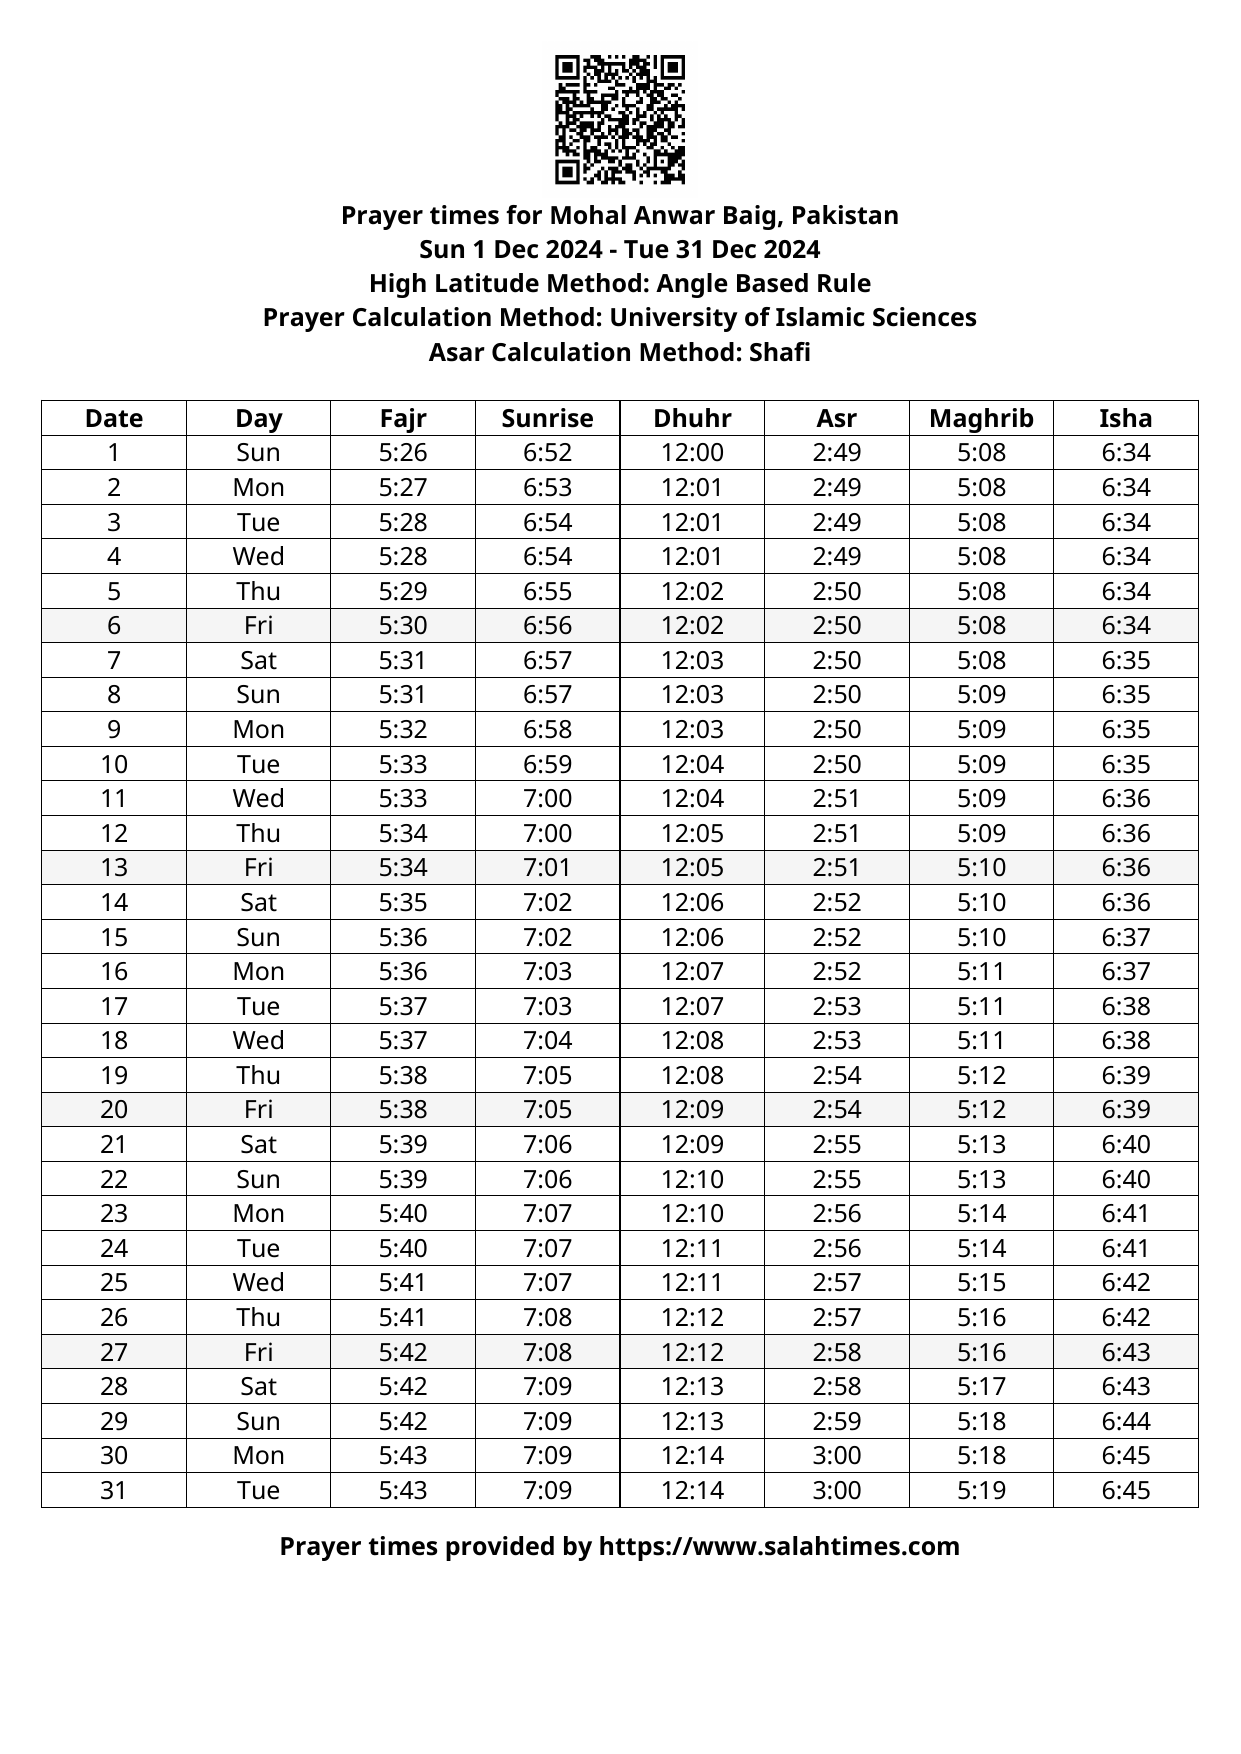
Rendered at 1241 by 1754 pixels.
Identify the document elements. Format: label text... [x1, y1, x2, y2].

table_cell 6:57 [476, 678, 619, 711]
table_cell 17 [42, 989, 186, 1022]
table_cell 12:06 [621, 920, 764, 953]
table_cell 5:08 [910, 643, 1053, 677]
table_cell 5:10 [910, 920, 1053, 953]
table_cell 6:34 [1054, 505, 1198, 538]
table_cell 5:26 [331, 436, 475, 469]
table_cell 6:39 [1054, 1058, 1198, 1092]
table_cell 2:51 [765, 851, 909, 884]
table_cell 6:52 [476, 436, 619, 469]
table_cell Sun [187, 1162, 330, 1195]
table_cell 5:18 [910, 1439, 1053, 1472]
table_cell 6:42 [1054, 1300, 1198, 1334]
table_cell 5:15 [910, 1266, 1053, 1299]
table_cell 6:54 [476, 505, 619, 538]
table_cell 25 [42, 1266, 186, 1299]
table_cell 7:02 [476, 885, 619, 919]
table_cell 5:11 [910, 954, 1053, 988]
table_cell 12:04 [621, 747, 764, 780]
text Sun 1 Dec 2024 - Tue 31 Dec 2024 [42, 232, 1198, 266]
table_cell 6:35 [1054, 678, 1198, 711]
table_cell 7:09 [476, 1473, 619, 1507]
table_cell 5:40 [331, 1231, 475, 1264]
table_cell 5:10 [910, 851, 1053, 884]
table_cell 6:38 [1054, 989, 1198, 1022]
table_cell 6:41 [1054, 1196, 1198, 1230]
table_cell Wed [187, 539, 330, 573]
picture [542, 41, 699, 198]
table_cell 12:06 [621, 885, 764, 919]
table_cell 6:40 [1054, 1162, 1198, 1195]
table_cell 6:38 [1054, 1024, 1198, 1057]
table_cell 12:07 [621, 954, 764, 988]
table_cell 3 [42, 505, 186, 538]
table_cell 5:09 [910, 816, 1053, 849]
table_header Day [187, 401, 330, 434]
table_cell 5:09 [910, 712, 1053, 746]
table_cell 5:29 [331, 574, 475, 607]
table_cell 5:37 [331, 989, 475, 1022]
table_cell 2 [42, 470, 186, 504]
table_cell 5:09 [910, 678, 1053, 711]
table_cell Mon [187, 954, 330, 988]
table_cell 6:42 [1054, 1266, 1198, 1299]
table_cell Fri [187, 851, 330, 884]
text Asar Calculation Method: Shafi [42, 334, 1198, 368]
table_cell 7:03 [476, 989, 619, 1022]
table_cell Thu [187, 816, 330, 849]
table_cell 5:35 [331, 885, 475, 919]
table_cell 7:09 [476, 1369, 619, 1403]
table_cell 12:03 [621, 712, 764, 746]
table_cell 5:30 [331, 609, 475, 642]
table_cell 5:42 [331, 1369, 475, 1403]
table_cell 7:09 [476, 1439, 619, 1472]
table_cell 5:10 [910, 885, 1053, 919]
table_cell 2:52 [765, 954, 909, 988]
table_cell 12:01 [621, 539, 764, 573]
table_cell 6:54 [476, 539, 619, 573]
table_cell 12 [42, 816, 186, 849]
text Prayer Calculation Method: University of Islamic Sciences [42, 300, 1198, 334]
table_cell 7:00 [476, 781, 619, 815]
table_cell 5:39 [331, 1162, 475, 1195]
table_cell 12:11 [621, 1231, 764, 1264]
table_cell 7:06 [476, 1127, 619, 1161]
table_header Fajr [331, 401, 475, 434]
table_cell 2:50 [765, 747, 909, 780]
table_cell 31 [42, 1473, 186, 1507]
table_cell Wed [187, 781, 330, 815]
table_cell 5:28 [331, 539, 475, 573]
table_cell Sun [187, 1404, 330, 1437]
table_cell 12:10 [621, 1196, 764, 1230]
table_cell 5:36 [331, 954, 475, 988]
table_cell Sat [187, 885, 330, 919]
table_cell 5:40 [331, 1196, 475, 1230]
table_cell 28 [42, 1369, 186, 1403]
table_cell Sat [187, 1369, 330, 1403]
table_cell 7:04 [476, 1024, 619, 1057]
table_cell 5:37 [331, 1024, 475, 1057]
text High Latitude Method: Angle Based Rule [42, 266, 1198, 300]
table_cell 1 [42, 436, 186, 469]
table_cell 12:01 [621, 505, 764, 538]
table_cell 5:14 [910, 1196, 1053, 1230]
table_cell 5:08 [910, 436, 1053, 469]
table_cell 6:34 [1054, 436, 1198, 469]
table_cell 12:01 [621, 470, 764, 504]
table_cell Sun [187, 678, 330, 711]
table_cell 5:27 [331, 470, 475, 504]
table_cell 5:33 [331, 747, 475, 780]
table_cell 12:03 [621, 678, 764, 711]
table_cell 12:11 [621, 1266, 764, 1299]
table_cell Wed [187, 1024, 330, 1057]
table_cell 7:08 [476, 1335, 619, 1368]
table_cell 12:10 [621, 1162, 764, 1195]
table_cell 6:44 [1054, 1404, 1198, 1437]
table_cell Fri [187, 1093, 330, 1126]
table_cell 6:37 [1054, 920, 1198, 953]
table_cell 2:49 [765, 436, 909, 469]
table_cell 14 [42, 885, 186, 919]
table_cell 5:43 [331, 1473, 475, 1507]
table_cell 5:32 [331, 712, 475, 746]
table_cell 7 [42, 643, 186, 677]
table_cell 5:09 [910, 781, 1053, 815]
table_cell 2:55 [765, 1127, 909, 1161]
table_cell 5:41 [331, 1300, 475, 1334]
table_cell Fri [187, 609, 330, 642]
table_cell 29 [42, 1404, 186, 1437]
table_cell 2:53 [765, 1024, 909, 1057]
table_cell 5:12 [910, 1093, 1053, 1126]
table_cell Tue [187, 1231, 330, 1264]
table_cell 2:52 [765, 920, 909, 953]
table_cell 7:02 [476, 920, 619, 953]
table_cell Thu [187, 574, 330, 607]
table_cell 6:37 [1054, 954, 1198, 988]
table_cell 2:57 [765, 1266, 909, 1299]
table_cell Sun [187, 436, 330, 469]
table_cell 12:12 [621, 1335, 764, 1368]
table_cell 12:00 [621, 436, 764, 469]
table_cell 7:05 [476, 1058, 619, 1092]
table_cell 6:36 [1054, 816, 1198, 849]
table_cell 5:34 [331, 851, 475, 884]
table_cell 11 [42, 781, 186, 815]
table_cell 6:55 [476, 574, 619, 607]
table_cell Mon [187, 712, 330, 746]
table_cell 5:08 [910, 470, 1053, 504]
text Prayer times provided by https://www.salahtimes.com [42, 1528, 1198, 1563]
table_cell 5 [42, 574, 186, 607]
table_cell 12:03 [621, 643, 764, 677]
table_cell 12:13 [621, 1404, 764, 1437]
table_cell 7:06 [476, 1162, 619, 1195]
table_cell Tue [187, 505, 330, 538]
table_cell 5:42 [331, 1404, 475, 1437]
table_cell 2:49 [765, 539, 909, 573]
table_cell 4 [42, 539, 186, 573]
table_header Date [42, 401, 186, 434]
table_cell 19 [42, 1058, 186, 1092]
table_cell Mon [187, 1196, 330, 1230]
table_cell 6:39 [1054, 1093, 1198, 1126]
table_header Dhuhr [621, 401, 764, 434]
table_cell 5:16 [910, 1300, 1053, 1334]
table_cell 12:12 [621, 1300, 764, 1334]
table_cell 18 [42, 1024, 186, 1057]
table_cell Mon [187, 1439, 330, 1472]
table_cell 30 [42, 1439, 186, 1472]
table_cell 6:45 [1054, 1473, 1198, 1507]
table_cell 12:07 [621, 989, 764, 1022]
table_cell 5:34 [331, 816, 475, 849]
table_cell Thu [187, 1058, 330, 1092]
table_header Asr [765, 401, 909, 434]
table_cell Fri [187, 1335, 330, 1368]
table_cell 7:07 [476, 1266, 619, 1299]
table_cell 6:41 [1054, 1231, 1198, 1264]
table_cell 7:08 [476, 1300, 619, 1334]
table_cell 5:39 [331, 1127, 475, 1161]
table_cell 2:51 [765, 816, 909, 849]
table_cell 7:07 [476, 1231, 619, 1264]
table_cell Tue [187, 747, 330, 780]
table_cell 6:35 [1054, 712, 1198, 746]
table_cell Sat [187, 1127, 330, 1161]
table_cell 12:14 [621, 1439, 764, 1472]
table_cell 5:16 [910, 1335, 1053, 1368]
table_cell 12:09 [621, 1127, 764, 1161]
table_cell 5:13 [910, 1127, 1053, 1161]
table_cell 6 [42, 609, 186, 642]
table_cell 7:05 [476, 1093, 619, 1126]
table_cell 5:19 [910, 1473, 1053, 1507]
table_cell 6:43 [1054, 1369, 1198, 1403]
table_cell 21 [42, 1127, 186, 1161]
table_cell 2:56 [765, 1231, 909, 1264]
table_cell 2:58 [765, 1369, 909, 1403]
table_cell 2:57 [765, 1300, 909, 1334]
table_cell Sun [187, 920, 330, 953]
table_cell 2:52 [765, 885, 909, 919]
table_cell 6:36 [1054, 885, 1198, 919]
table_cell 5:41 [331, 1266, 475, 1299]
table_cell 5:36 [331, 920, 475, 953]
table_cell 12:08 [621, 1024, 764, 1057]
table_cell Thu [187, 1300, 330, 1334]
table_cell 5:14 [910, 1231, 1053, 1264]
table_header Isha [1054, 401, 1198, 434]
table_cell 6:59 [476, 747, 619, 780]
table_cell 6:53 [476, 470, 619, 504]
table_cell 5:08 [910, 539, 1053, 573]
table_cell 8 [42, 678, 186, 711]
table_cell 27 [42, 1335, 186, 1368]
table_cell 2:55 [765, 1162, 909, 1195]
table_cell 6:56 [476, 609, 619, 642]
table_header Sunrise [476, 401, 619, 434]
table_cell 5:18 [910, 1404, 1053, 1437]
table_cell 12:04 [621, 781, 764, 815]
table_cell 6:34 [1054, 539, 1198, 573]
table_cell 5:17 [910, 1369, 1053, 1403]
table_cell 12:02 [621, 609, 764, 642]
table_cell 15 [42, 920, 186, 953]
table_cell 2:59 [765, 1404, 909, 1437]
table_cell 5:08 [910, 505, 1053, 538]
table_cell 20 [42, 1093, 186, 1126]
table_cell 5:33 [331, 781, 475, 815]
table_cell 5:31 [331, 678, 475, 711]
table_cell 22 [42, 1162, 186, 1195]
table_cell 2:58 [765, 1335, 909, 1368]
table_cell 12:13 [621, 1369, 764, 1403]
table_cell 5:42 [331, 1335, 475, 1368]
table_cell 2:50 [765, 609, 909, 642]
table_cell 6:45 [1054, 1439, 1198, 1472]
table_cell 2:56 [765, 1196, 909, 1230]
table_cell 13 [42, 851, 186, 884]
table_cell 2:50 [765, 712, 909, 746]
table_cell 7:00 [476, 816, 619, 849]
table_cell 6:34 [1054, 609, 1198, 642]
table_cell 26 [42, 1300, 186, 1334]
table_cell 12:05 [621, 816, 764, 849]
table_cell 6:40 [1054, 1127, 1198, 1161]
table_cell 24 [42, 1231, 186, 1264]
table_cell 12:08 [621, 1058, 764, 1092]
table_cell 2:50 [765, 574, 909, 607]
table_cell Sat [187, 643, 330, 677]
table_cell 6:34 [1054, 574, 1198, 607]
table_cell 2:49 [765, 470, 909, 504]
table_cell 2:54 [765, 1093, 909, 1126]
table_cell 2:50 [765, 678, 909, 711]
table_cell 6:58 [476, 712, 619, 746]
table_cell 10 [42, 747, 186, 780]
table_cell 5:13 [910, 1162, 1053, 1195]
table_cell 6:34 [1054, 470, 1198, 504]
table_cell 5:43 [331, 1439, 475, 1472]
text Prayer times for Mohal Anwar Baig, Pakistan [42, 198, 1198, 232]
table_cell 12:14 [621, 1473, 764, 1507]
table_cell 7:09 [476, 1404, 619, 1437]
table_cell 6:36 [1054, 851, 1198, 884]
table_cell Tue [187, 1473, 330, 1507]
table_cell 6:35 [1054, 643, 1198, 677]
table_cell 12:05 [621, 851, 764, 884]
table_cell 6:35 [1054, 747, 1198, 780]
table_header Maghrib [910, 401, 1053, 434]
table_cell 2:49 [765, 505, 909, 538]
table_cell 7:01 [476, 851, 619, 884]
table_cell 5:09 [910, 747, 1053, 780]
table_cell 5:38 [331, 1093, 475, 1126]
table_cell 5:38 [331, 1058, 475, 1092]
table_cell 2:54 [765, 1058, 909, 1092]
table_cell Mon [187, 470, 330, 504]
table_cell 3:00 [765, 1439, 909, 1472]
table_cell 2:53 [765, 989, 909, 1022]
table_cell 6:57 [476, 643, 619, 677]
table_cell 23 [42, 1196, 186, 1230]
table_cell 2:50 [765, 643, 909, 677]
table_cell Tue [187, 989, 330, 1022]
table_cell 6:36 [1054, 781, 1198, 815]
table_cell 12:09 [621, 1093, 764, 1126]
table_cell Wed [187, 1266, 330, 1299]
table_cell 9 [42, 712, 186, 746]
table_cell 5:12 [910, 1058, 1053, 1092]
table_cell 16 [42, 954, 186, 988]
table_cell 7:07 [476, 1196, 619, 1230]
table_cell 3:00 [765, 1473, 909, 1507]
table_cell 5:08 [910, 609, 1053, 642]
table_cell 5:31 [331, 643, 475, 677]
table_cell 7:03 [476, 954, 619, 988]
table_cell 5:08 [910, 574, 1053, 607]
table_cell 5:11 [910, 989, 1053, 1022]
table_cell 12:02 [621, 574, 764, 607]
table_cell 2:51 [765, 781, 909, 815]
table_cell 6:43 [1054, 1335, 1198, 1368]
table_cell 5:11 [910, 1024, 1053, 1057]
table_cell 5:28 [331, 505, 475, 538]
